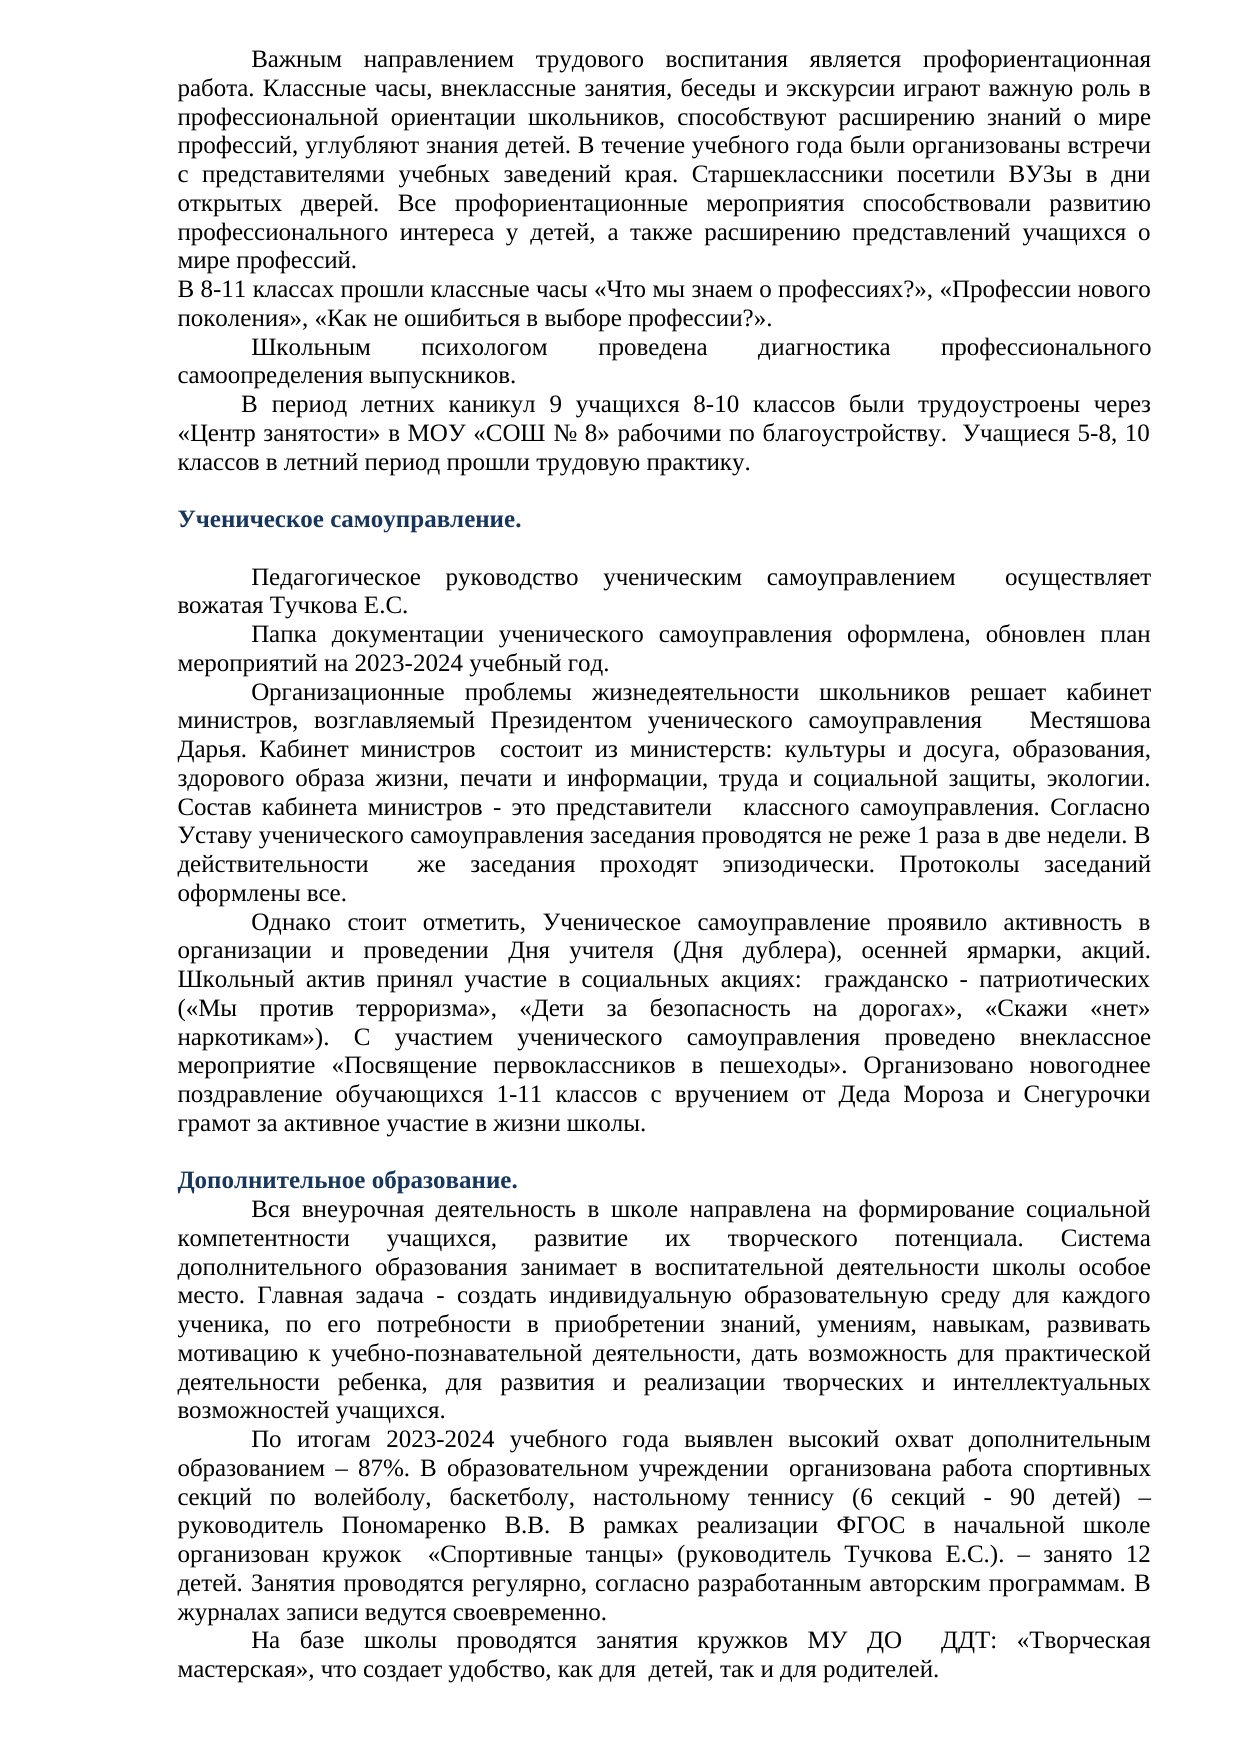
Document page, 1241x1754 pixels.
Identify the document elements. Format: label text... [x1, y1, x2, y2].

text По итогам 2023-2024 учебного года выявлен высокий охват дополнительным образованием – 87%. В образовательном учреждении организована работа спортивных секций по волейболу, баскетболу, настольному теннису (6 секций - 90 детей) – руководитель Пономаренко В.В. В рамках реализации ФГОС в начальной школе организован кружок «Спортивные танцы» (руководитель Тучкова Е.С.). – занято 12 детей. Занятия проводятся регулярно, согласно разработанным авторским программам. В журналах записи ведутся своевременно. [177, 1424, 1152, 1626]
text Вся внеурочная деятельность в школе направлена на формирование социальной компетентности учащихся, развитие их творческого потенциала. Система дополнительного образования занимает в воспитательной деятельности школы особое место. Главная задача - создать индивидуальную образовательную среду для каждого ученика, по его потребности в приобретении знаний, умениям, навыкам, развивать мотивацию к учебно-познавательной деятельности, дать возможность для практической деятельности ребенка, для развития и реализации творческих и интеллектуальных возможностей учащихся. [177, 1194, 1152, 1424]
text Папка документации ученического самоуправления оформлена, обновлен план мероприятий на 2023-2024 учебный год. [177, 619, 1152, 677]
text Педагогическое руководство ученическим самоуправлением осуществляет вожатая Тучкова Е.С. [177, 562, 1152, 619]
text В период летних каникул 9 учащихся 8-10 классов были трудоустроены через «Центр занятости» в МОУ «СОШ № 8» рабочими по благоустройству. Учащиеся 5-8, 10 классов в летний период прошли трудовую практику. [177, 389, 1152, 476]
text Школьным психологом проведена диагностика профессионального самоопределения выпускников. [177, 332, 1152, 389]
text Важным направлением трудового воспитания является профориентационная работа. Классные часы, внеклассные занятия, беседы и экскурсии играют важную роль в профессиональной ориентации школьников, способствуют расширению знаний о мире профессий, углубляют знания детей. В течение учебного года были организованы встречи с представителями учебных заведений края. Старшеклассники посетили ВУЗы в дни открытых дверей. Все профориентационные мероприятия способствовали развитию профессионального интереса у детей, а также расширению представлений учащихся о мире профессий. [177, 44, 1152, 274]
text Организационные проблемы жизнедеятельности школьников решает кабинет министров, возглавляемый Президентом ученического самоуправления Местяшова Дарья. Кабинет министров состоит из министерств: культуры и досуга, образования, здорового образа жизни, печати и информации, труда и социальной защиты, экологии. Состав кабинета министров - это представители классного самоуправления. Согласно Уставу ученического самоуправления заседания проводятся не реже 1 раза в две недели. В действительности же заседания проходят эпизодически. Протоколы заседаний оформлены все. [177, 677, 1152, 907]
text Однако стоит отметить, Ученическое самоуправление проявило активность в организации и проведении Дня учителя (Дня дублера), осенней ярмарки, акций. Школьный актив принял участие в социальных акциях: гражданско - патриотических («Мы против терроризма», «Дети за безопасность на дорогах», «Скажи «нет» наркотикам»). С участием ученического самоуправления проведено внеклассное мероприятие «Посвящение первоклассников в пешеходы». Организовано новогоднее поздравление обучающихся 1-11 классов с вручением от Деда Мороза и Снегурочки грамот за активное участие в жизни школы. [177, 907, 1152, 1137]
text Ученическое самоуправление. [177, 504, 1152, 533]
text В 8-11 классах прошли классные часы «Что мы знаем о профессиях?», «Профессии нового поколения», «Как не ошибиться в выборе профессии?». [177, 274, 1152, 332]
text На базе школы проводятся занятия кружков МУ ДО ДДТ: «Творческая мастерская», что создает удобство, как для детей, так и для родителей. [177, 1626, 1152, 1683]
text Дополнительное образование. [177, 1166, 1152, 1194]
